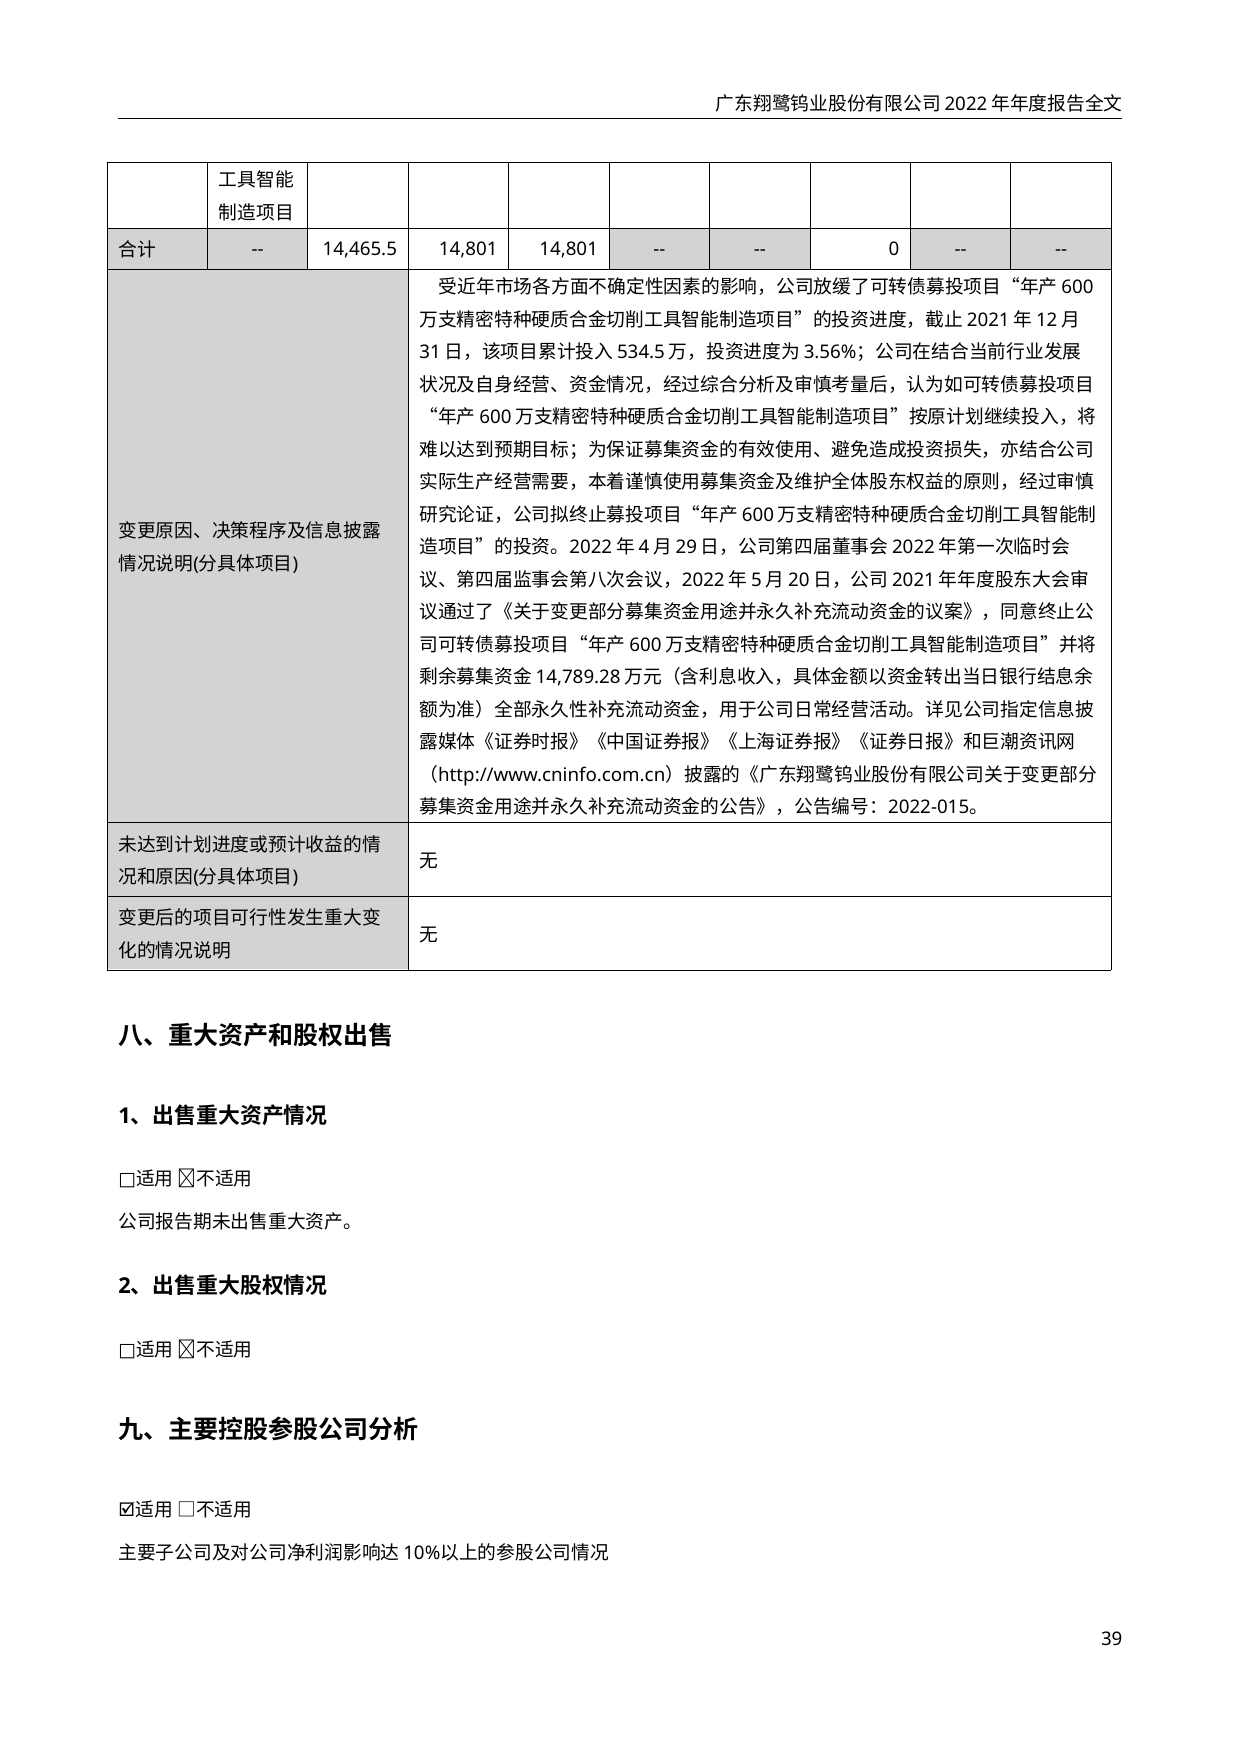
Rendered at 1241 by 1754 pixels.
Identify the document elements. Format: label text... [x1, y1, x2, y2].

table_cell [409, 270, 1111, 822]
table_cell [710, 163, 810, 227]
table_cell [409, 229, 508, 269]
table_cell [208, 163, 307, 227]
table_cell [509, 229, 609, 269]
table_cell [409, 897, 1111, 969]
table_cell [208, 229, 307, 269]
text □适用 不适用 [118, 1161, 1122, 1194]
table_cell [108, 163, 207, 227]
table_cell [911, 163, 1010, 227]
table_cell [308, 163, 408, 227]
subtitle 九、主要控股参股公司分析 [118, 1396, 1122, 1461]
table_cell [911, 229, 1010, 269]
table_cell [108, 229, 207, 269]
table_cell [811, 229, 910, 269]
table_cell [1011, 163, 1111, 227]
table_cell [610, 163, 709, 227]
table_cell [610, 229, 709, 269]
text 公司报告期未出售重大资产。 [118, 1204, 1122, 1237]
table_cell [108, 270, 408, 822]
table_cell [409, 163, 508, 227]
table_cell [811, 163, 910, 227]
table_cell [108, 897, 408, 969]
text □适用 不适用 [118, 1332, 1122, 1364]
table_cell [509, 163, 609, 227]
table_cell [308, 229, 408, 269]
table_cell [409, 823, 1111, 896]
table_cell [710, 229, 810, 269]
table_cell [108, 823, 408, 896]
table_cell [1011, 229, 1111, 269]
subtitle 八、重大资产和股权出售 [118, 1001, 1122, 1066]
subtitle 2、出售重大股权情况 [118, 1268, 1122, 1301]
text 主要子公司及对公司净利润影响达10%以上的参股公司情况 [118, 1535, 1122, 1567]
text 适用 □不适用 [118, 1492, 1122, 1524]
subtitle 1、出售重大资产情况 [118, 1098, 1122, 1130]
